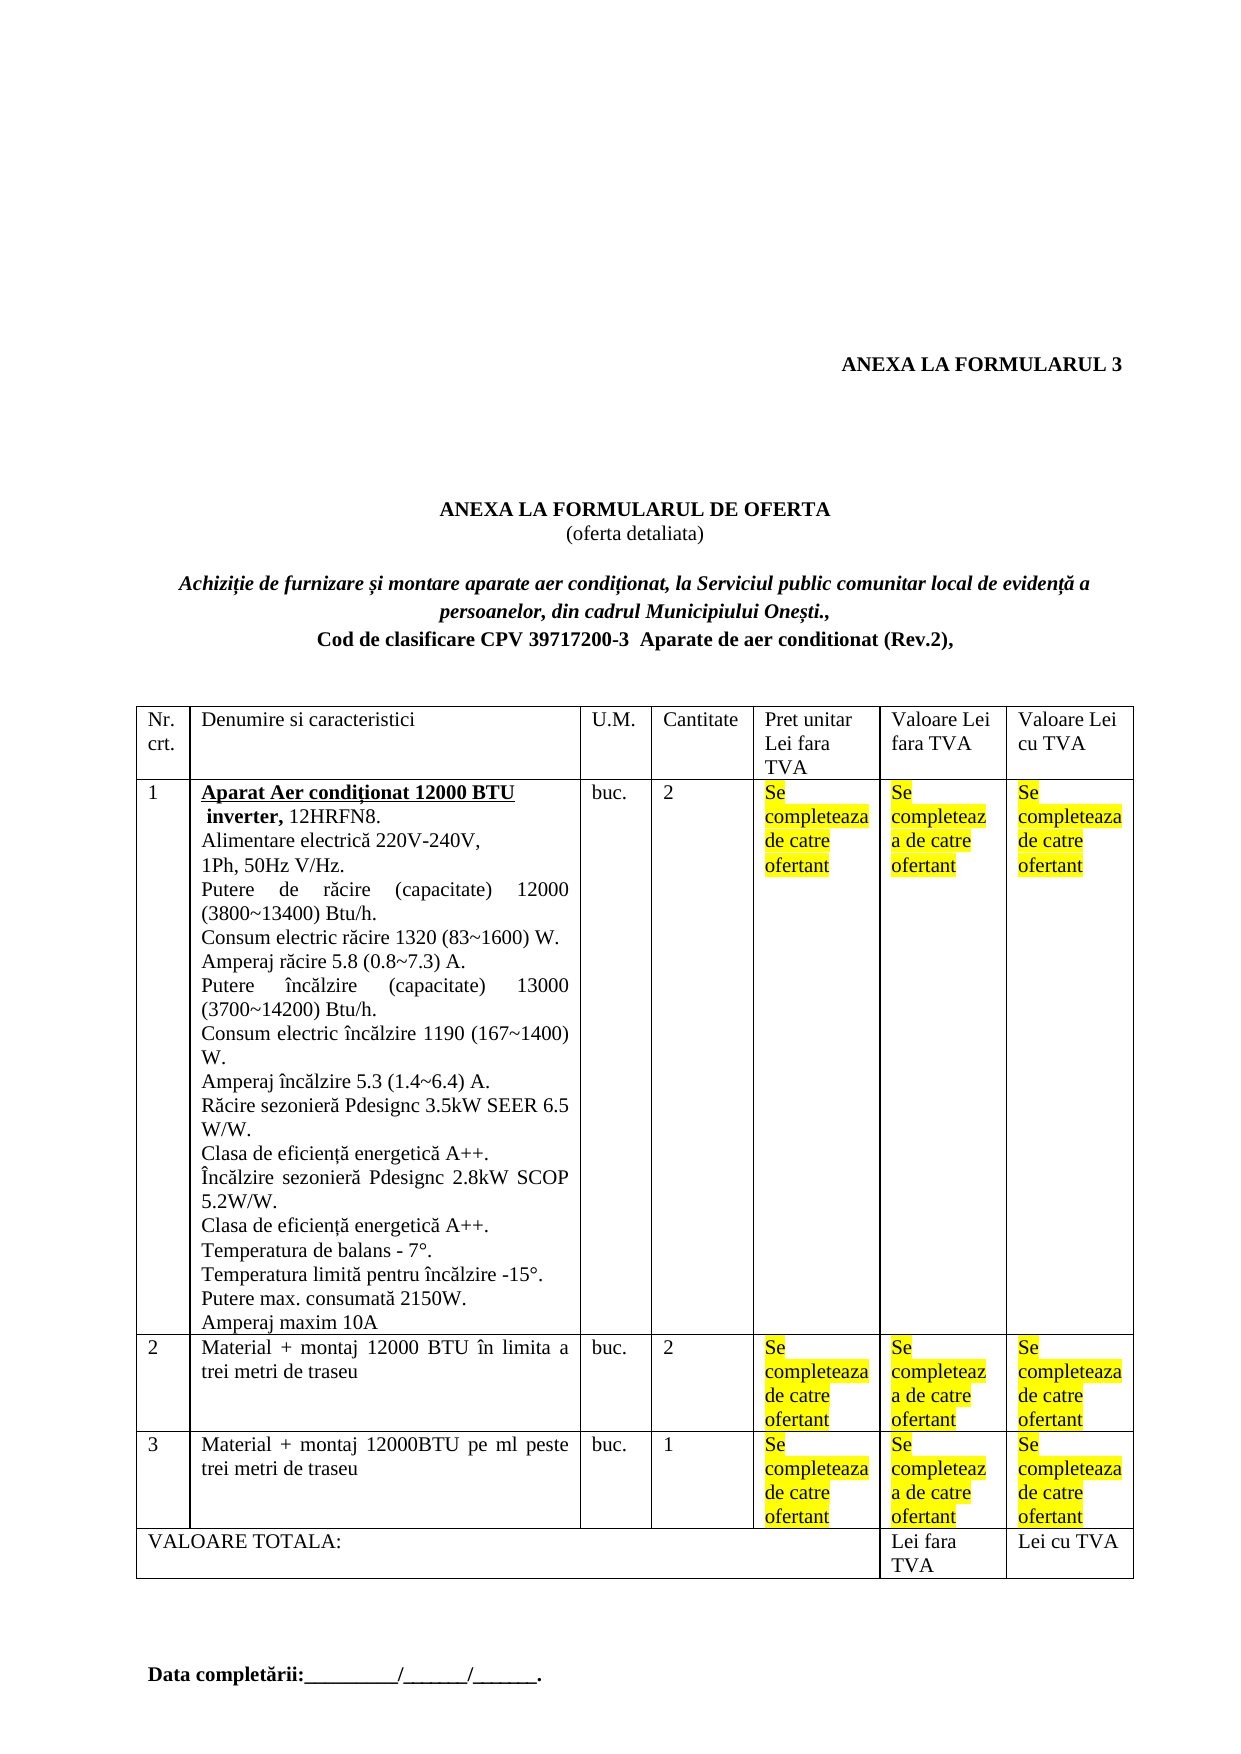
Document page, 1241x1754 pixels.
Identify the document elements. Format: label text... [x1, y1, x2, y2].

table_cell Se completeaza de catre ofertant [785, 1335, 879, 1431]
text Cod de clasificare CPV 39717200-3 Aparate de aer conditionat (Rev.2), [148, 624, 1122, 652]
table_cell Se completeaza de catre ofertant [912, 1335, 1006, 1431]
table_cell 2 [137, 1335, 189, 1431]
table_cell Se completeaza de catre ofertant [754, 780, 879, 1334]
table_cell 2 [652, 780, 753, 1334]
table_cell 1 [137, 780, 189, 1334]
text (oferta detaliata) [148, 521, 1122, 545]
table_header Nr. crt. [137, 707, 189, 779]
table_header Pret unitar Lei fara TVA [754, 707, 879, 779]
table_header Valoare Lei cu TVA [1007, 707, 1133, 779]
table_cell Se completeaza de catre ofertant [1039, 1432, 1133, 1528]
table_cell 3 [137, 1432, 189, 1528]
table_header Denumire si caracteristici [191, 707, 580, 779]
table_cell Se completeaza de catre ofertant [1007, 780, 1133, 1334]
table_cell buc. [581, 1432, 651, 1528]
table_cell buc. [581, 780, 651, 1334]
table_header Cantitate [652, 707, 753, 779]
text Data completării: / / . [148, 1661, 1122, 1686]
table_cell buc. [581, 1335, 651, 1431]
table_cell 2 [652, 1335, 753, 1431]
table_cell Se completeaza de catre ofertant [1039, 1335, 1133, 1431]
table_cell Material + montaj 12000BTU pe ml peste trei metri de traseu [191, 1432, 580, 1528]
text ANEXA LA FORMULARUL 3 [673, 352, 1122, 376]
table_cell Se completeaza de catre ofertant [912, 1432, 1006, 1528]
table_cell 1 [652, 1432, 753, 1528]
table_cell Lei fara TVA [881, 1529, 1006, 1577]
table_cell Se completeaza de catre ofertant [881, 780, 1006, 1334]
table_cell Material + montaj 12000 BTU în limita a trei metri de traseu [191, 1335, 580, 1431]
table_header Valoare Lei fara TVA [881, 707, 1006, 779]
table_cell Lei cu TVA [1007, 1529, 1133, 1577]
text Achiziție de furnizare și montare aparate aer condiționat, la Serviciul public comunitar local de evidență a persoanelor, din cadrul Municipiului Onești., [148, 569, 1122, 624]
text ANEXA LA FORMULARUL DE OFERTA [148, 497, 1122, 521]
table_header U.M. [581, 707, 651, 779]
table_cell VALOARE TOTALA: [137, 1529, 879, 1577]
table_cell Se completeaza de catre ofertant [785, 1432, 879, 1528]
table_cell Aparat Aer condiționat 12000 BTU inverter, 12HRFN8. Alimentare electrică 220V-240V, 1Ph, 50Hz V/Hz. Putere de răcire (capacitate) 12000 (3800~13400) Btu/h. Consum electric răcire 1320 (83~1600) W. Amperaj răcire 5.8 (0.8~7.3) A. Putere încălzire (capacitate) 13000 (3700~14200) Btu/h. Consum electric încălzire 1190 (167~1400) W. Amperaj încălzire 5.3 (1.4~6.4) A. Răcire sezonieră Pdesignc 3.5kW SEER 6.5 W/W. Clasa de eficiență energetică A++. Încălzire sezonieră Pdesignc 2.8kW SCOP 5.2W/W. Clasa de eficiență energetică A++. Temperatura de balans - 7°. Temperatura limită pentru încălzire -15°. Putere max. consumată 2150W. Amperaj maxim 10A [191, 780, 580, 1334]
